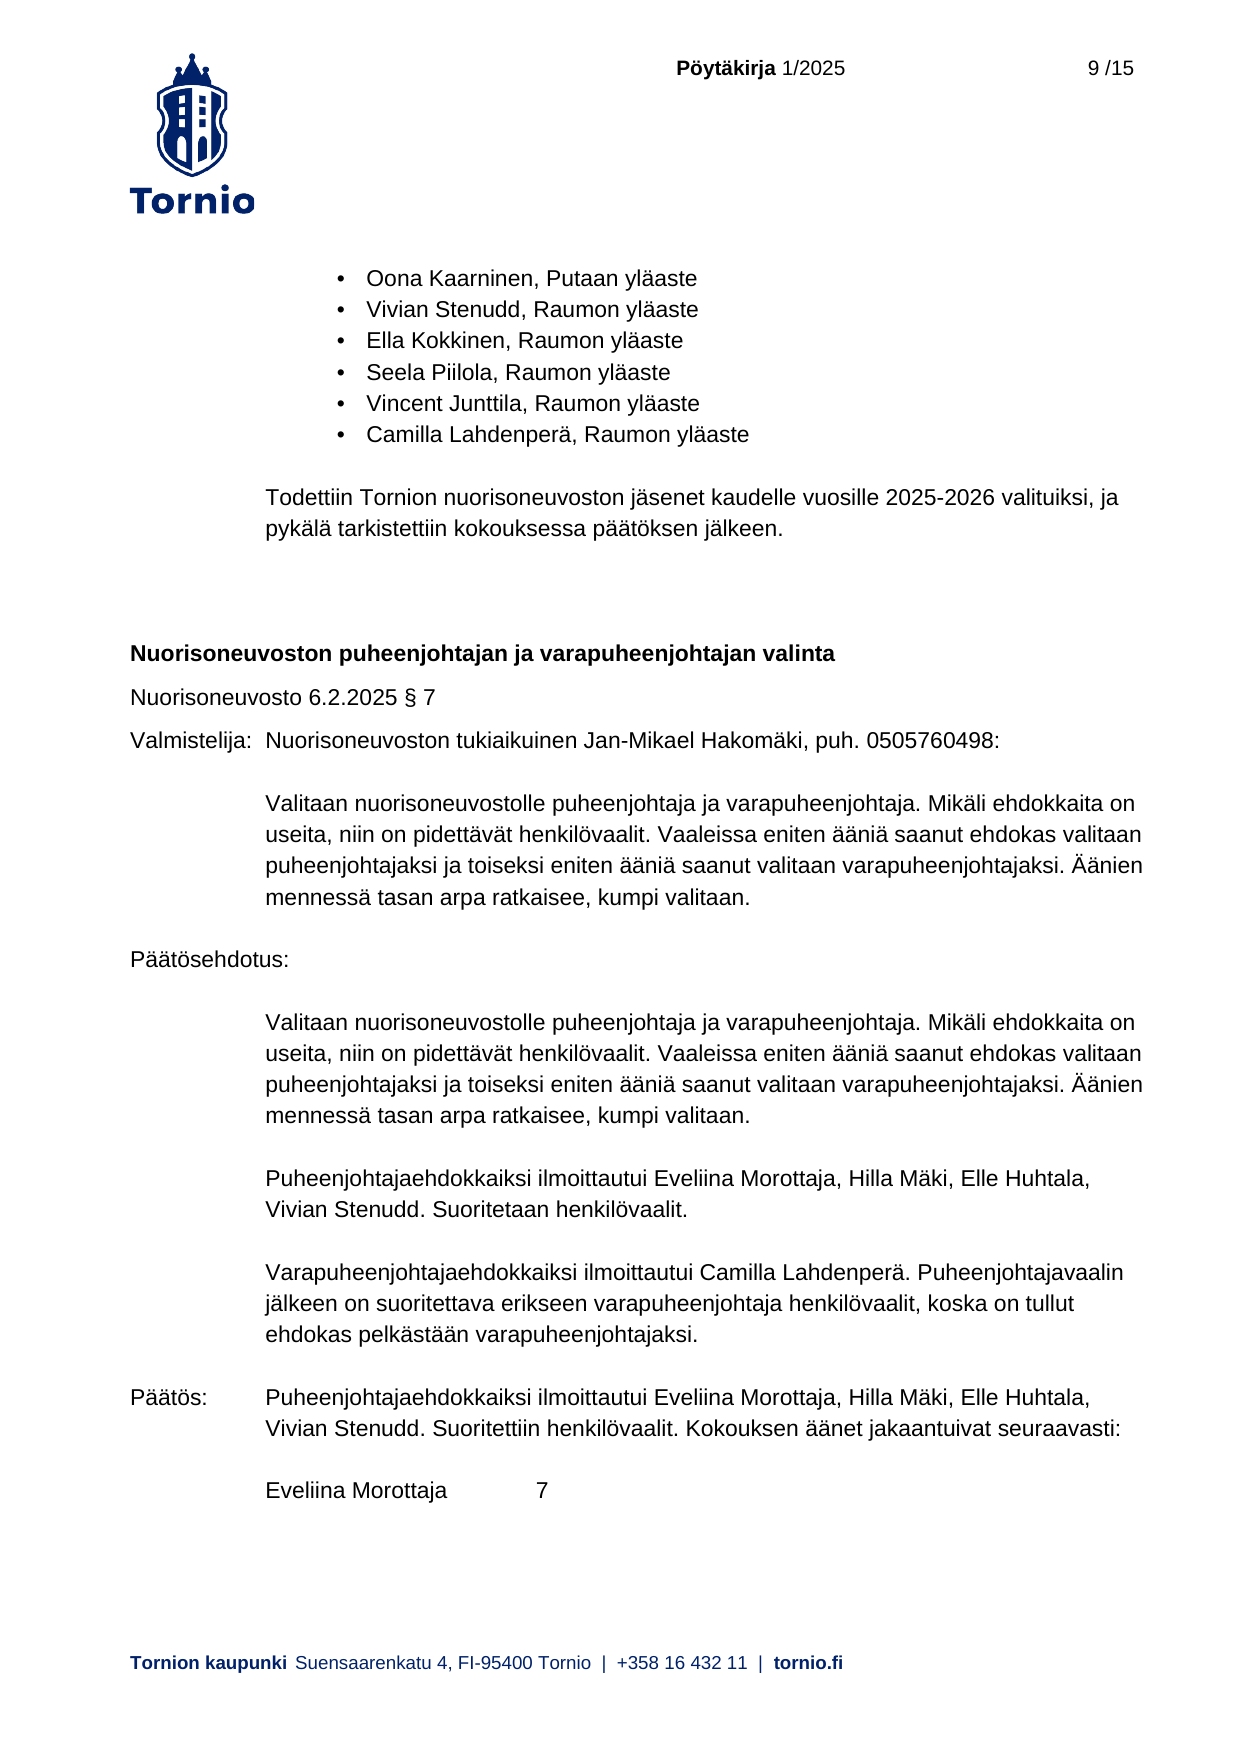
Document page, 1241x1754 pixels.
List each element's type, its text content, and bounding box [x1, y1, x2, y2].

text Päätös: Puheenjohtajaehdokkaiksi ilmoittautui Eveliina Morottaja, Hilla Mäki, Elle Huhtala, Vivian Stenudd. Suoritettiin henkilövaalit. Kokouksen äänet jakaantuivat seuraavasti: [130, 1379, 1152, 1441]
text Valitaan nuorisoneuvostolle puheenjohtaja ja varapuheenjohtaja. Mikäli ehdokkaita on useita, niin on pidettävät henkilövaalit. Vaaleissa eniten ääniä saanut ehdokas valitaan puheenjohtajaksi ja toiseksi eniten ääniä saanut valitaan varapuheenjohtajaksi. Äänien mennessä tasan arpa ratkaisee, kumpi valitaan. [265, 785, 1152, 910]
text Camilla Lahdenperä, Raumon yläaste [337, 416, 1152, 447]
text Varapuheenjohtajaehdokkaiksi ilmoittautui Camilla Lahdenperä. Puheenjohtajavaalin jälkeen on suoritettava erikseen varapuheenjohtaja henkilövaalit, koska on tullut ehdokas pelkästään varapuheenjohtajaksi. [265, 1254, 1152, 1347]
text Seela Piilola, Raumon yläaste [337, 354, 1152, 385]
text Eveliina Morottaja 7 [130, 1472, 1152, 1504]
text Valitaan nuorisoneuvostolle puheenjohtaja ja varapuheenjohtaja. Mikäli ehdokkaita on useita, niin on pidettävät henkilövaalit. Vaaleissa eniten ääniä saanut ehdokas valitaan puheenjohtajaksi ja toiseksi eniten ääniä saanut valitaan varapuheenjohtajaksi. Äänien mennessä tasan arpa ratkaisee, kumpi valitaan. [265, 1004, 1152, 1129]
text Vincent Junttila, Raumon yläaste [337, 385, 1152, 416]
text Päätösehdotus: [130, 941, 1152, 972]
text Vivian Stenudd, Raumon yläaste [337, 291, 1152, 322]
text Puheenjohtajaehdokkaiksi ilmoittautui Eveliina Morottaja, Hilla Mäki, Elle Huhtala, Vivian Stenudd. Suoritetaan henkilövaalit. [265, 1160, 1152, 1222]
subtitle Nuorisoneuvosto 6.2.2025 § 7 [130, 679, 1152, 710]
text Valmistelija: Nuorisoneuvoston tukiaikuinen Jan-Mikael Hakomäki, puh. 0505760498: [130, 722, 1152, 754]
text Oona Kaarninen, Putaan yläaste [337, 260, 1152, 291]
subtitle Nuorisoneuvoston puheenjohtajan ja varapuheenjohtajan valinta [130, 635, 1152, 666]
text Ella Kokkinen, Raumon yläaste [337, 322, 1152, 354]
picture [129, 53, 255, 214]
list Todettiin Tornion nuorisoneuvoston jäsenet kaudelle vuosille 2025-2026 valituiksi, ja pykälä tarkistettiin kokouksessa päätöksen jälkeen. [265, 479, 1152, 541]
